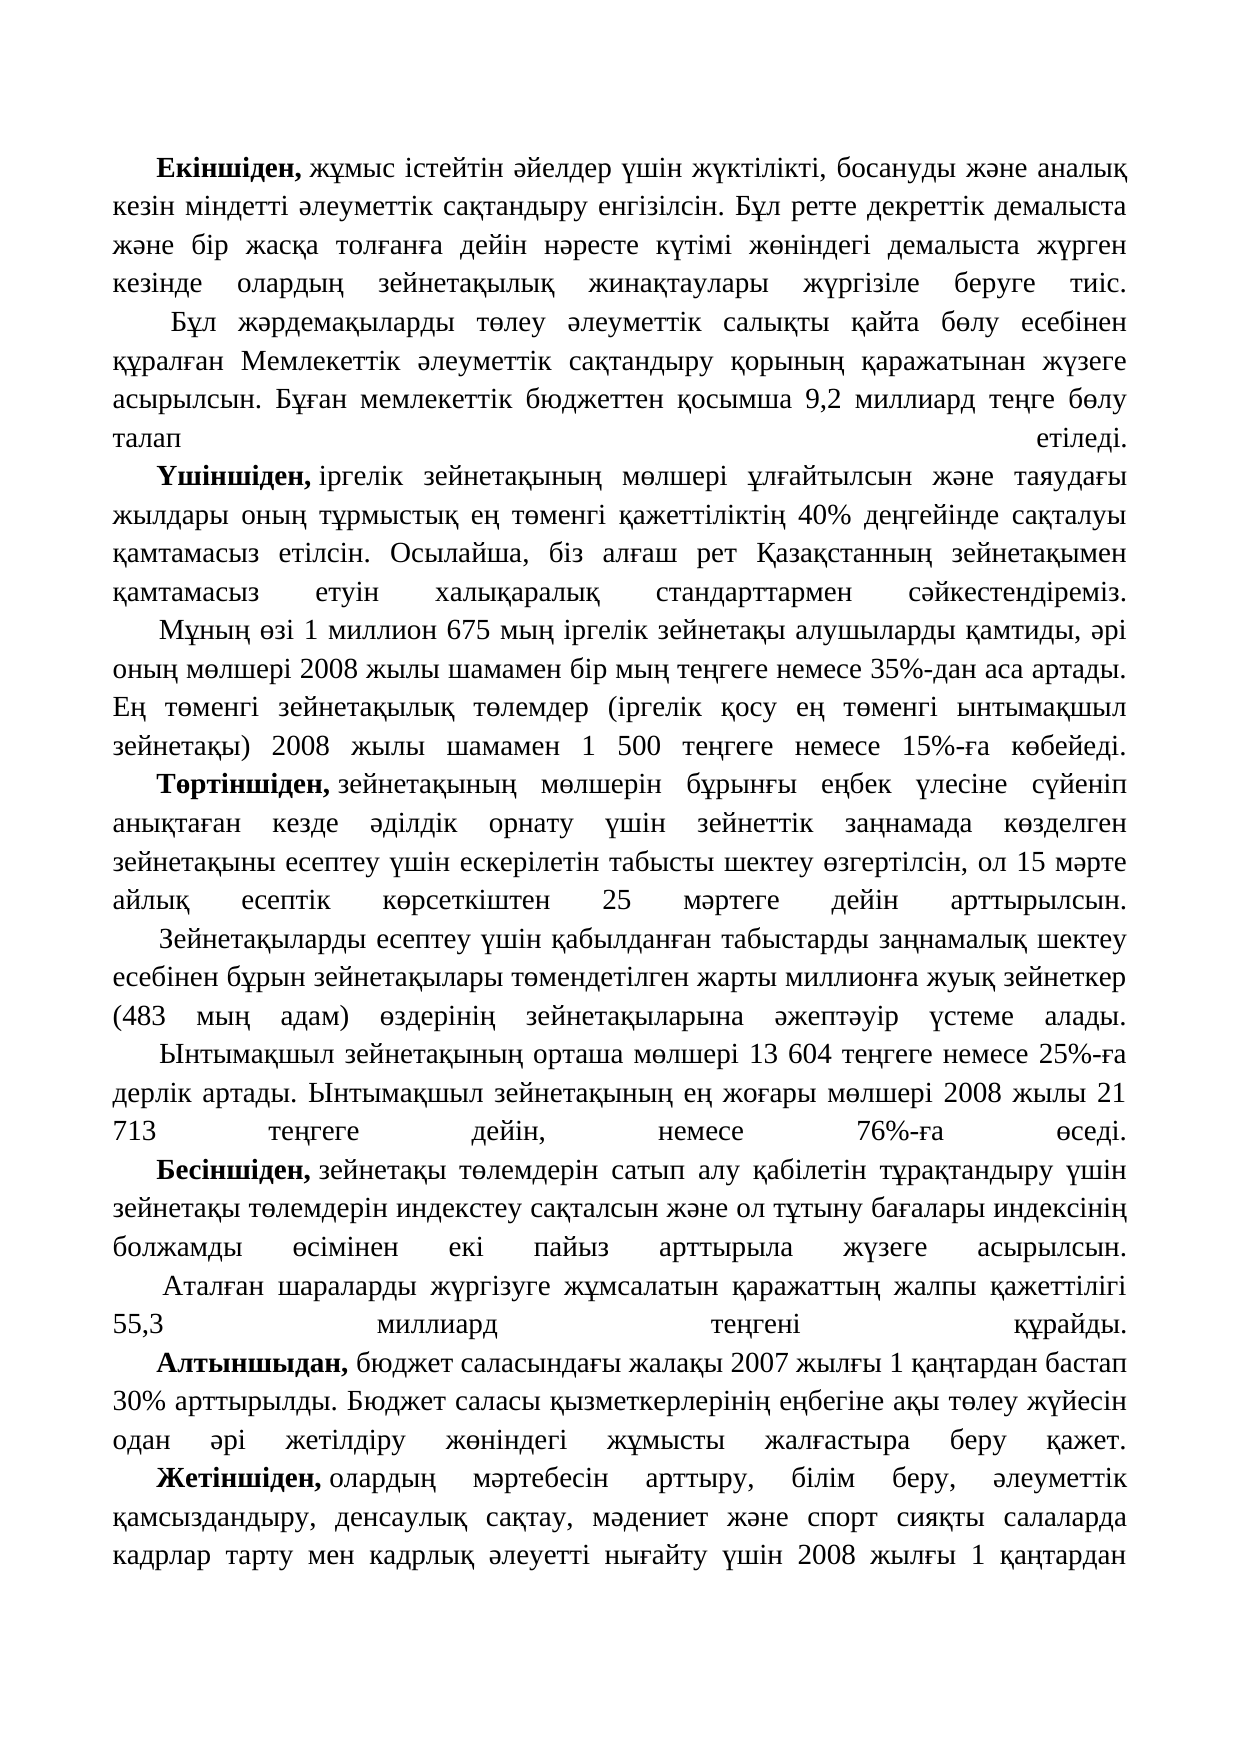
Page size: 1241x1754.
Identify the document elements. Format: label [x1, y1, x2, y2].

text [112, 150, 1128, 1571]
